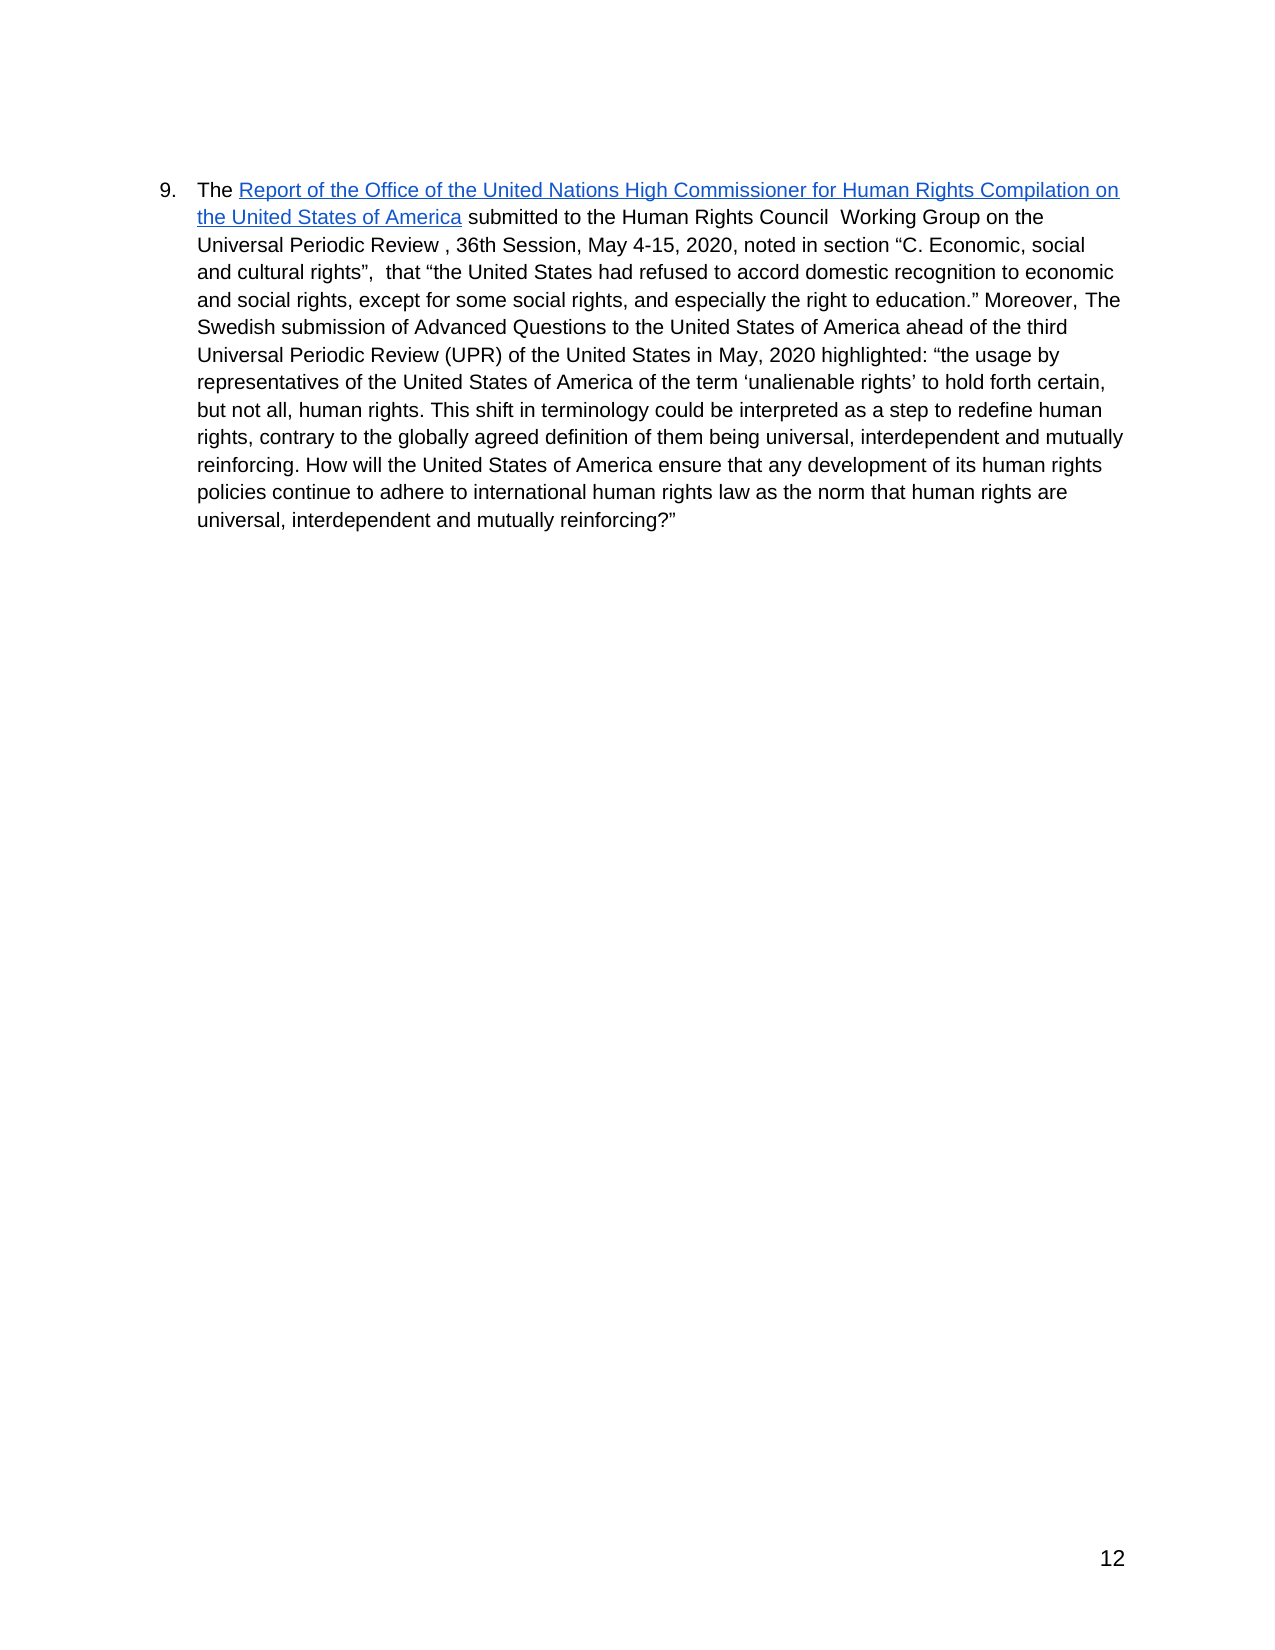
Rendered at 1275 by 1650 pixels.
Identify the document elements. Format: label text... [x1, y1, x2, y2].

list The Report of the Office of the United Nations High Commissioner for Human Rights Compilation on the United States of America submitted to the Human Rights Council Working Group on the Universal Periodic Review , 36th Session, May 4-15, 2020, noted in section “C. Economic, social and cultural rights”, that “the United States had refused to accord domestic recognition to economic and social rights, except for some social rights, and especially the right to education.” Moreover, The Swedish submission of Advanced Questions to the United States of America ahead of the third Universal Periodic Review (UPR) of the United States in May, 2020 highlighted: “the usage by representatives of the United States of America of the term ‘unalienable rights’ to hold forth certain, but not all, human rights. This shift in terminology could be interpreted as a step to redefine human rights, contrary to the globally agreed definition of them being universal, interdependent and mutually reinforcing. How will the United States of America ensure that any development of its human rights policies continue to adhere to international human rights law as the norm that human rights are universal, interdependent and mutually reinforcing?” [159, 177, 1125, 531]
